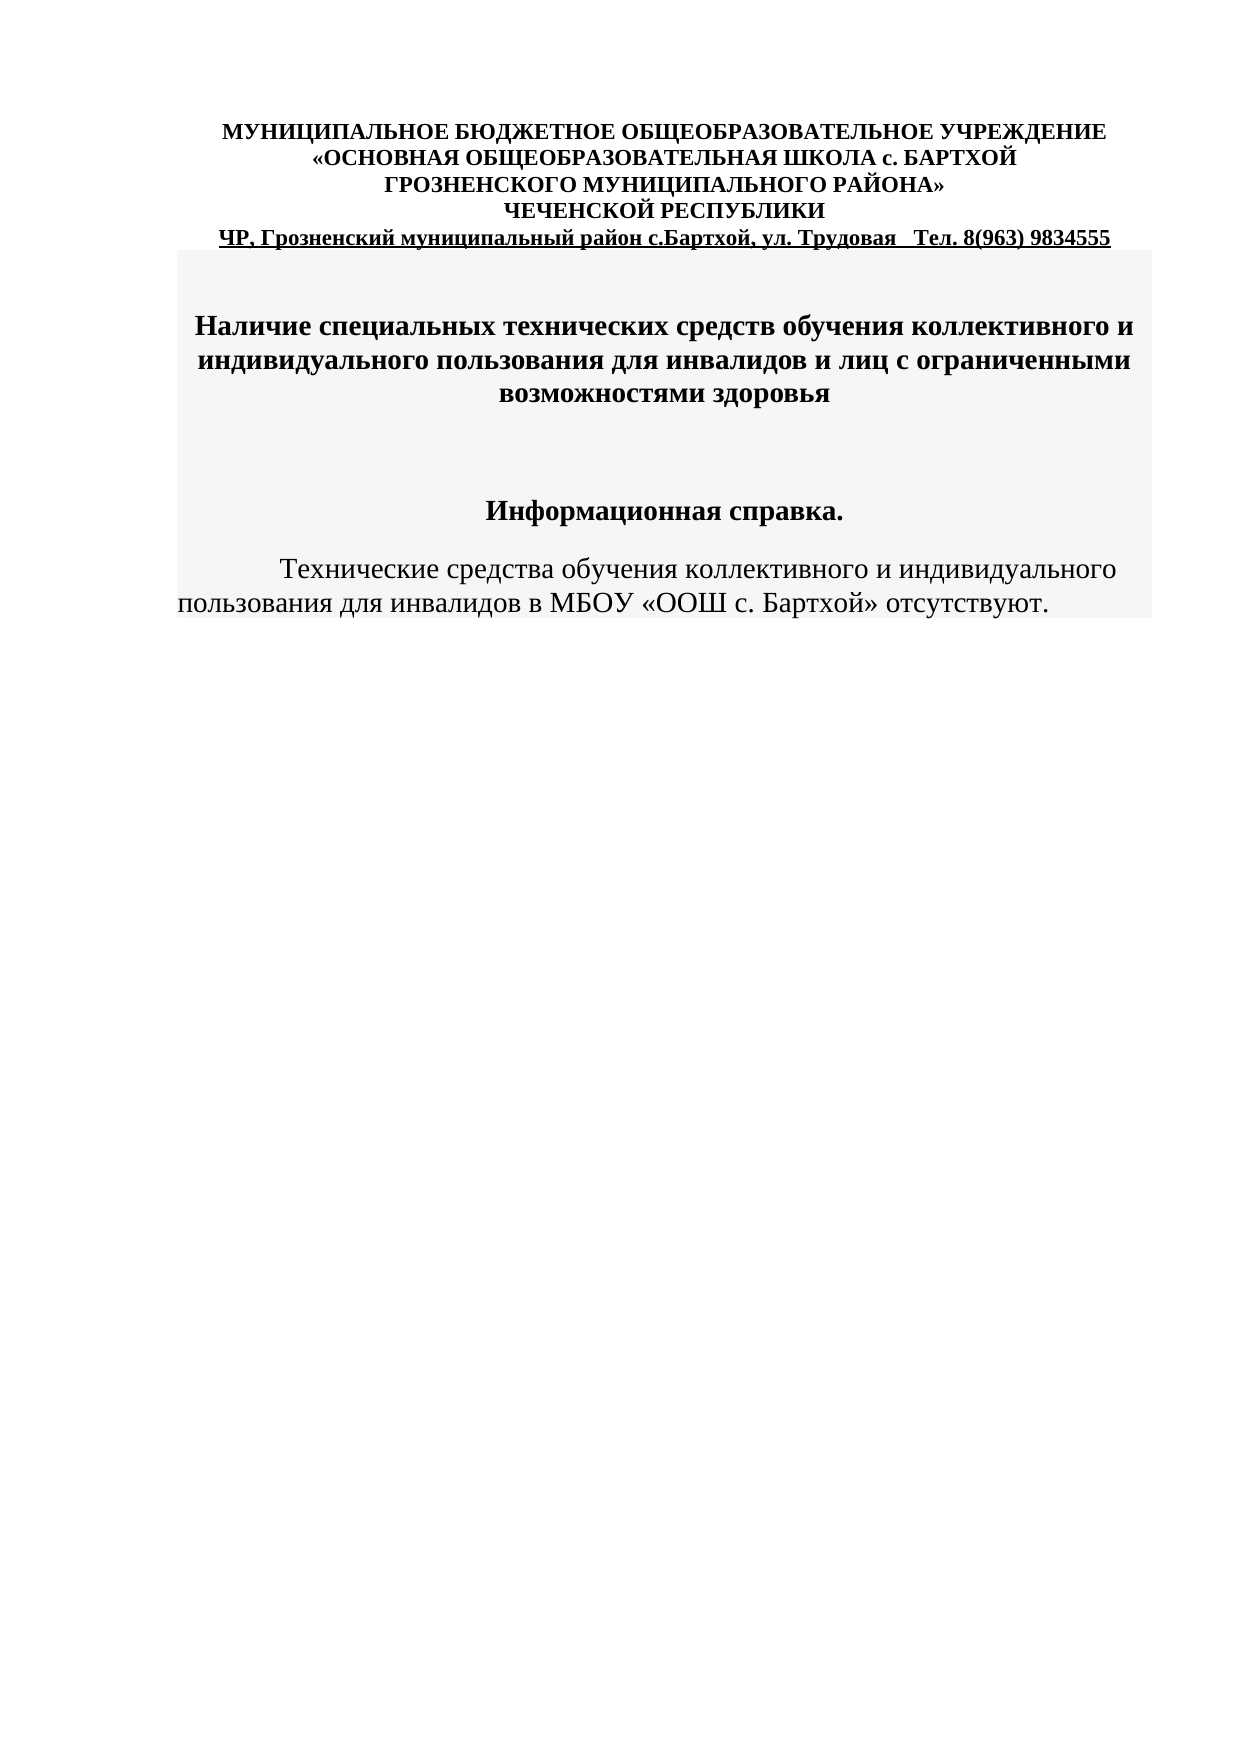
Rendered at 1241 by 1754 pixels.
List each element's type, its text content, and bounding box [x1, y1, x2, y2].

text Наличие специальных технических средств обучения коллективного и индивидуального пользования для инвалидов и лиц с ограниченными возможностями здоровья [177, 308, 1152, 409]
text МУНИЦИПАЛЬНОЕ БЮДЖЕТНОЕ ОБЩЕОБРАЗОВАТЕЛЬНОЕ УЧРЕЖДЕНИЕ [177, 118, 1152, 144]
text Информационная справка. [177, 493, 1152, 526]
text Технические средства обучения коллективного и индивидуального пользования для инвалидов в МБОУ «ООШ с. Бартхой» отсутствуют. [177, 551, 1152, 618]
text ГРОЗНЕНСКОГО МУНИЦИПАЛЬНОГО РАЙОНА» [177, 171, 1152, 197]
text ЧЕЧЕНСКОЙ РЕСПУБЛИКИ [177, 197, 1152, 223]
text «ОСНОВНАЯ ОБЩЕОБРАЗОВАТЕЛЬНАЯ ШКОЛА с. БАРТХОЙ [177, 144, 1152, 171]
text ЧР, Грозненский муниципальный район с.Бартхой, ул. Трудовая Тел. 8(963) 9834555 [177, 223, 1152, 250]
